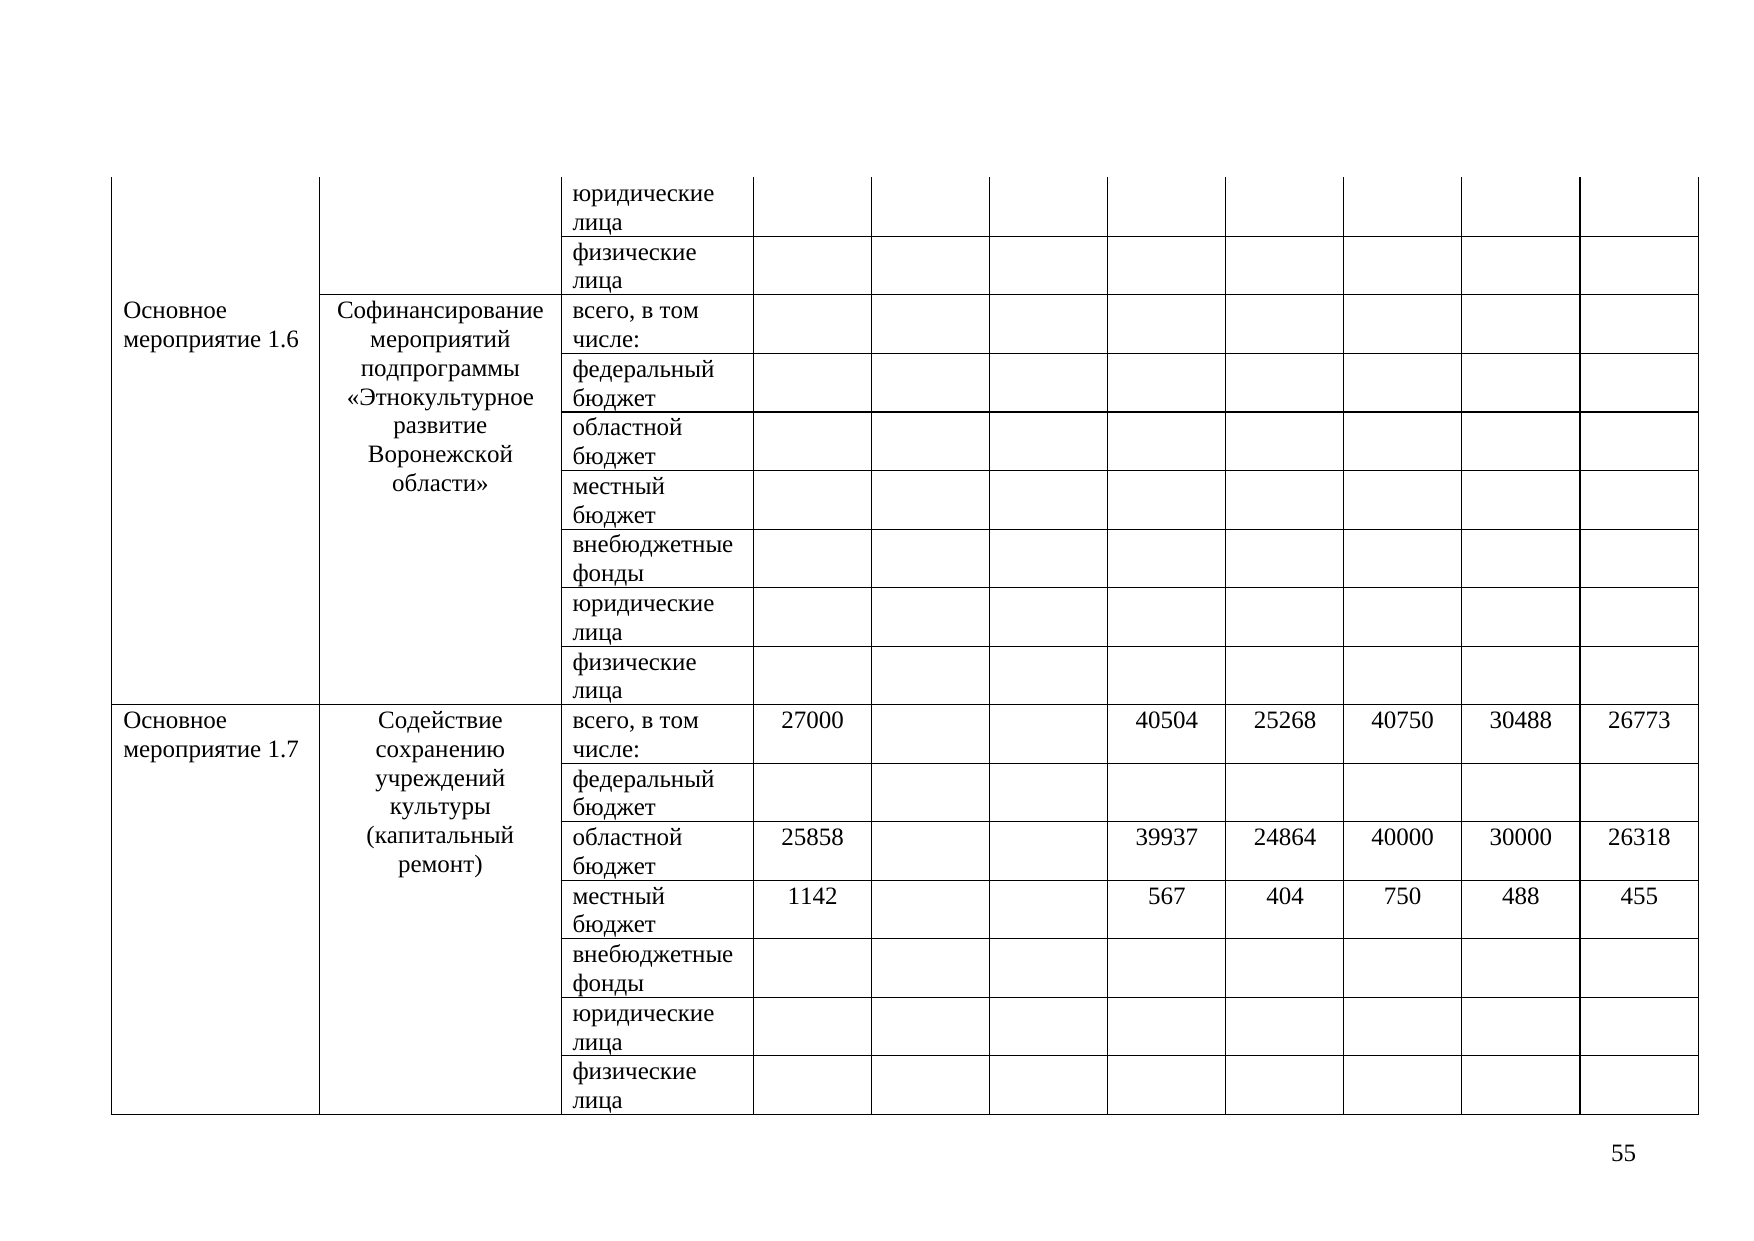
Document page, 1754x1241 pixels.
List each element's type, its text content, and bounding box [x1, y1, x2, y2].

table_cell [1226, 354, 1343, 411]
table_cell [1344, 354, 1461, 411]
table_cell 26773 [1581, 705, 1698, 763]
table_cell [990, 413, 1107, 470]
table_cell [990, 471, 1107, 528]
table_cell [1344, 939, 1461, 997]
table_cell [872, 647, 989, 704]
table_cell [754, 764, 871, 821]
table_cell [872, 237, 989, 294]
table_cell [1462, 998, 1579, 1055]
table_cell [1344, 413, 1461, 470]
table_cell [872, 471, 989, 528]
table_cell [1462, 237, 1579, 294]
table_cell [1226, 295, 1343, 353]
table_cell местный бюджет [562, 881, 753, 938]
table_cell 40000 [1344, 822, 1461, 880]
table_cell физические лица [562, 237, 753, 294]
table_cell [754, 354, 871, 411]
table_cell 24864 [1226, 822, 1343, 880]
table_cell 30000 [1462, 822, 1579, 880]
table_cell Основное мероприятие 1.7 [112, 705, 319, 1114]
table_cell [872, 177, 989, 236]
table_cell [1462, 295, 1579, 353]
table_cell [1462, 647, 1579, 704]
table_cell [754, 1056, 871, 1114]
table_cell [754, 647, 871, 704]
table_cell [1581, 471, 1698, 528]
table_cell [872, 354, 989, 411]
table_cell 1142 [754, 881, 871, 938]
table_cell 488 [1462, 881, 1579, 938]
table_cell [1226, 413, 1343, 470]
table_cell 750 [1344, 881, 1461, 938]
table_cell [754, 998, 871, 1055]
table_cell [1462, 471, 1579, 528]
table_cell 455 [1581, 881, 1698, 938]
table_cell [1462, 764, 1579, 821]
table_cell [990, 1056, 1107, 1114]
table_cell [754, 413, 871, 470]
table_cell [1581, 1056, 1698, 1114]
table_cell [1108, 1056, 1225, 1114]
table_cell [872, 295, 989, 353]
table_cell [1226, 939, 1343, 997]
table_cell [1226, 237, 1343, 294]
table_cell [990, 998, 1107, 1055]
table_cell 27000 [754, 705, 871, 763]
table_cell [990, 588, 1107, 646]
table_cell областной бюджет [562, 822, 753, 880]
table_cell [1108, 939, 1225, 997]
table_cell юридические лица [562, 177, 753, 236]
table_cell [872, 939, 989, 997]
table_cell [872, 1056, 989, 1114]
table_cell [872, 530, 989, 587]
table_cell [1581, 354, 1698, 411]
table_cell [1108, 998, 1225, 1055]
table_cell Основное мероприятие 1.6 [112, 294, 319, 704]
table_cell [1344, 530, 1461, 587]
table_cell 40504 [1108, 705, 1225, 763]
table_cell 26318 [1581, 822, 1698, 880]
table_cell [872, 764, 989, 821]
table_cell [1226, 530, 1343, 587]
table_cell физические лица [562, 647, 753, 704]
table_cell [872, 705, 989, 763]
table_cell [1226, 1056, 1343, 1114]
table_cell [990, 705, 1107, 763]
table_cell [1344, 764, 1461, 821]
table_cell [1344, 177, 1461, 236]
table_cell внебюджетные фонды [562, 939, 753, 997]
table_cell [1462, 1056, 1579, 1114]
table_cell [990, 354, 1107, 411]
table_cell [990, 295, 1107, 353]
table_cell [1108, 354, 1225, 411]
table_cell [1108, 471, 1225, 528]
table_cell [1462, 939, 1579, 997]
table_cell [1108, 647, 1225, 704]
table_cell [990, 237, 1107, 294]
table_cell [1108, 588, 1225, 646]
table_cell [1108, 530, 1225, 587]
table_cell [1344, 237, 1461, 294]
table_cell [990, 764, 1107, 821]
table_cell [1226, 998, 1343, 1055]
table_cell [1462, 413, 1579, 470]
table_cell [1108, 413, 1225, 470]
table_cell [1226, 177, 1343, 236]
table_cell [1462, 177, 1579, 236]
table_cell [1581, 647, 1698, 704]
table_cell [1581, 588, 1698, 646]
table_cell [1581, 295, 1698, 353]
table_cell [1344, 1056, 1461, 1114]
table_cell 567 [1108, 881, 1225, 938]
table_cell [1226, 764, 1343, 821]
table_cell [1344, 647, 1461, 704]
table_cell [1462, 588, 1579, 646]
table_cell [1344, 588, 1461, 646]
table_cell [754, 471, 871, 528]
table_cell [754, 939, 871, 997]
table_cell [1344, 998, 1461, 1055]
table_cell Софинансирование мероприятий подпрограммы «Этнокультурное развитие Воронежской области» [320, 295, 561, 704]
table_cell Содействие сохранению учреждений культуры (капитальный ремонт) [320, 705, 561, 1114]
table_cell [990, 939, 1107, 997]
table_cell [1581, 530, 1698, 587]
table_cell 40750 [1344, 705, 1461, 763]
table_cell [872, 998, 989, 1055]
table_cell [872, 413, 989, 470]
table_cell [754, 177, 871, 236]
table_cell 39937 [1108, 822, 1225, 880]
table_cell юридические лица [562, 998, 753, 1055]
table_cell 25268 [1226, 705, 1343, 763]
table_cell юридические лица [562, 588, 753, 646]
table_cell [1344, 471, 1461, 528]
table_cell физические лица [562, 1056, 753, 1114]
table_cell [1108, 177, 1225, 236]
table_cell [1108, 237, 1225, 294]
table_cell [872, 822, 989, 880]
table_cell [1344, 295, 1461, 353]
table_cell [872, 588, 989, 646]
table_cell [990, 177, 1107, 236]
table_cell [754, 588, 871, 646]
table_cell [1108, 295, 1225, 353]
table_cell [1226, 471, 1343, 528]
table_cell [754, 295, 871, 353]
table_cell 25858 [754, 822, 871, 880]
table_cell [1226, 647, 1343, 704]
table_cell федеральный бюджет [562, 354, 753, 411]
table_cell [1226, 588, 1343, 646]
table_cell местный бюджет [562, 471, 753, 528]
table_cell [1108, 764, 1225, 821]
table_cell [1462, 530, 1579, 587]
table_cell [1581, 764, 1698, 821]
table_cell [990, 530, 1107, 587]
table_cell [872, 881, 989, 938]
table_cell всего, в том числе: [562, 295, 753, 353]
table_cell [990, 647, 1107, 704]
table_cell [754, 530, 871, 587]
table_cell [1581, 413, 1698, 470]
table_cell областной бюджет [562, 413, 753, 470]
table_cell [990, 881, 1107, 938]
table_cell [1462, 354, 1579, 411]
table_cell внебюджетные фонды [562, 530, 753, 587]
table_cell [754, 237, 871, 294]
table_cell федеральный бюджет [562, 764, 753, 821]
table_cell [990, 822, 1107, 880]
table_cell 404 [1226, 881, 1343, 938]
table_cell [1581, 939, 1698, 997]
table_cell [1581, 177, 1698, 236]
table_cell [1581, 998, 1698, 1055]
table_cell [1581, 237, 1698, 294]
table_cell всего, в том числе: [562, 705, 753, 763]
table_cell 30488 [1462, 705, 1579, 763]
